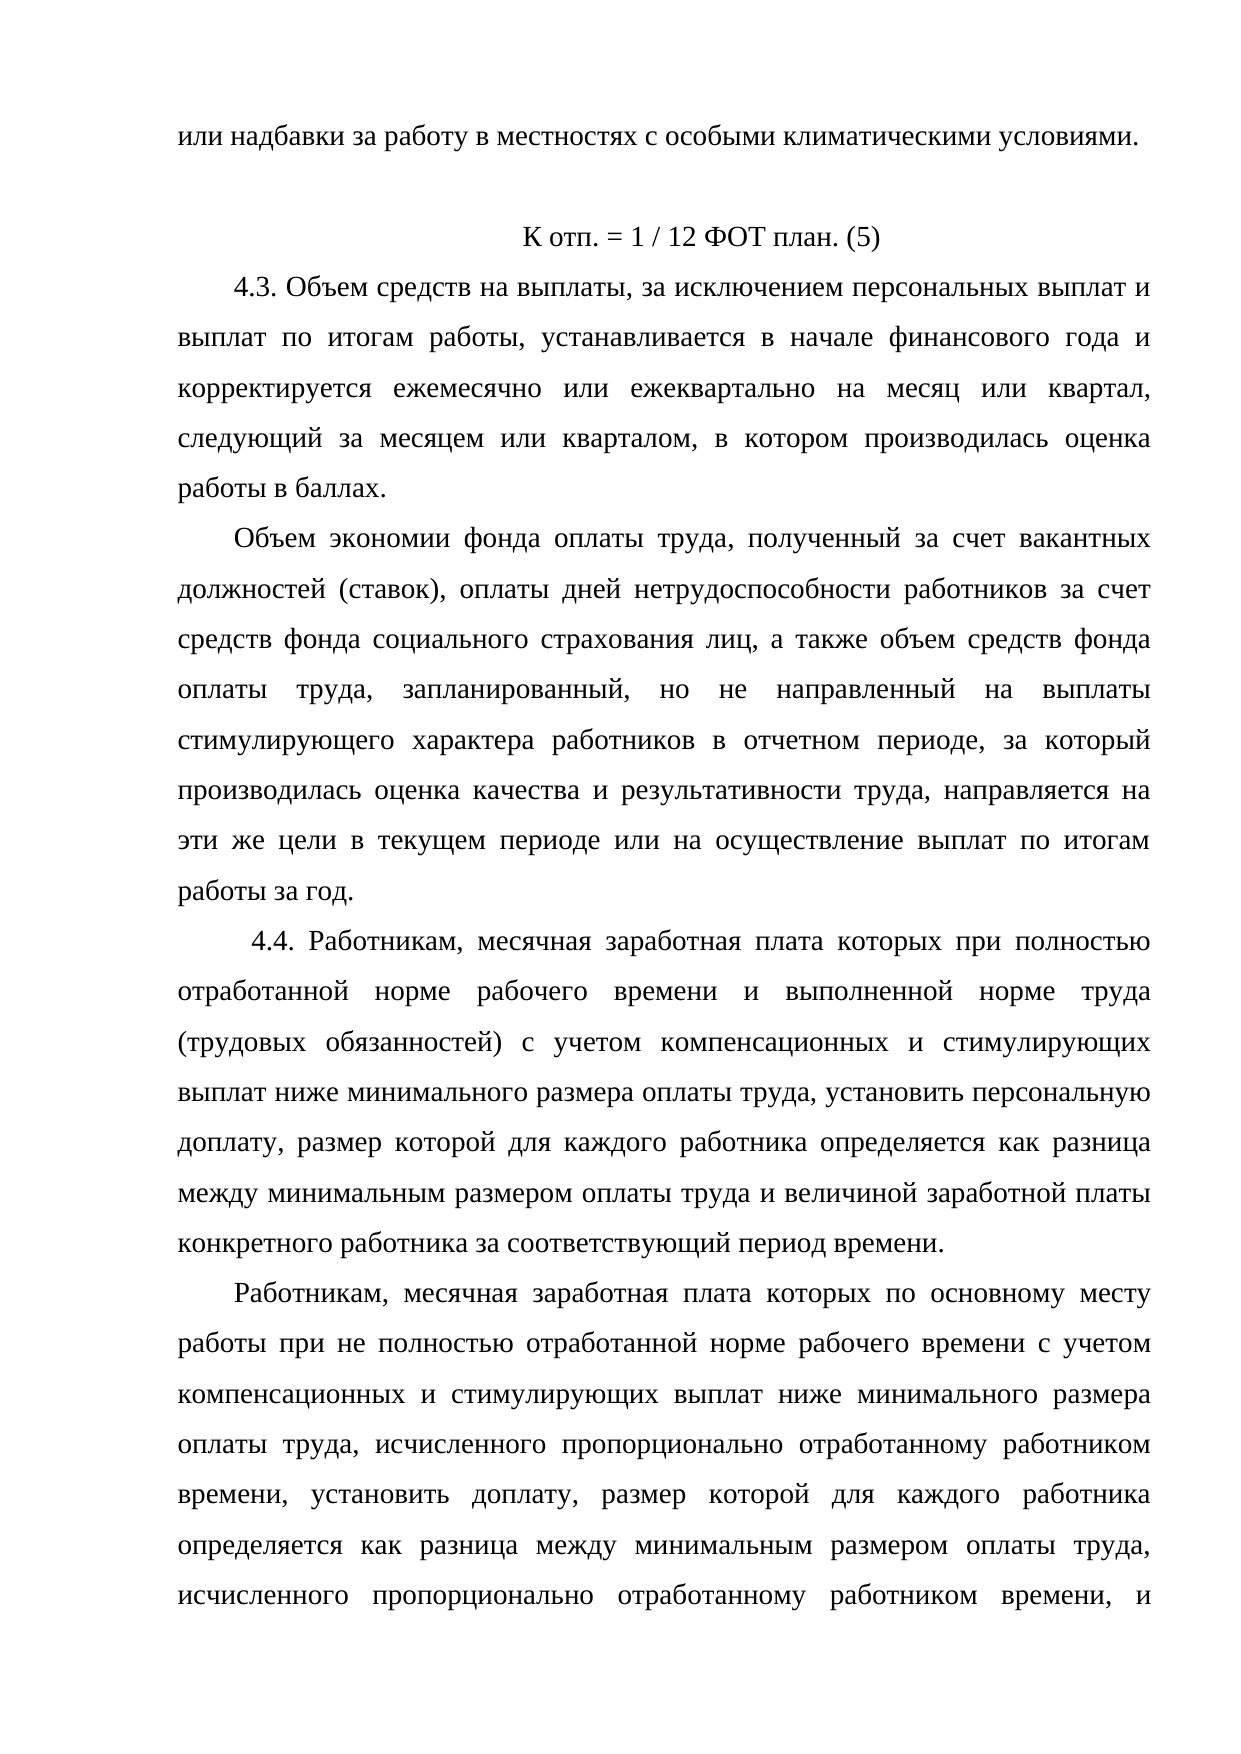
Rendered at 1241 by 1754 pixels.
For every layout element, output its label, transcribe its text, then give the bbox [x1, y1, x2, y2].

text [177, 118, 1152, 152]
text 4.4. Работникам, месячная заработная плата которых при полностью отработанной норме рабочего времени и выполненной норме труда (трудовых обязанностей) с учетом компенсационных и стимулирующих выплат ниже минимального размера оплаты труда, установить персональную доплату, размер которой для каждого работника определяется как разница между минимальным размером оплаты труда и величиной заработной платы конкретного работника за соответствующий период времени. [177, 923, 1152, 1258]
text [177, 1275, 1152, 1611]
text К отп. = 1 / 12 ФОТ план. (5) [177, 219, 1152, 252]
text Объем экономии фонда оплаты труда, полученный за счет вакантных должностей (ставок), оплаты дней нетрудоспособности работников за счет средств фонда социального страхования лиц, а также объем средств фонда оплаты труда, запланированный, но не направленный на выплаты стимулирующего характера работников в отчетном периоде, за который производилась оценка качества и результативности труда, направляется на эти же цели в текущем периоде или на осуществление выплат по итогам работы за год. [177, 521, 1152, 906]
text 4.3. Объем средств на выплаты, за исключением персональных выплат и выплат по итогам работы, устанавливается в начале финансового года и корректируется ежемесячно или ежеквартально на месяц или квартал, следующий за месяцем или кварталом, в котором производилась оценка работы в баллах. [177, 269, 1152, 504]
